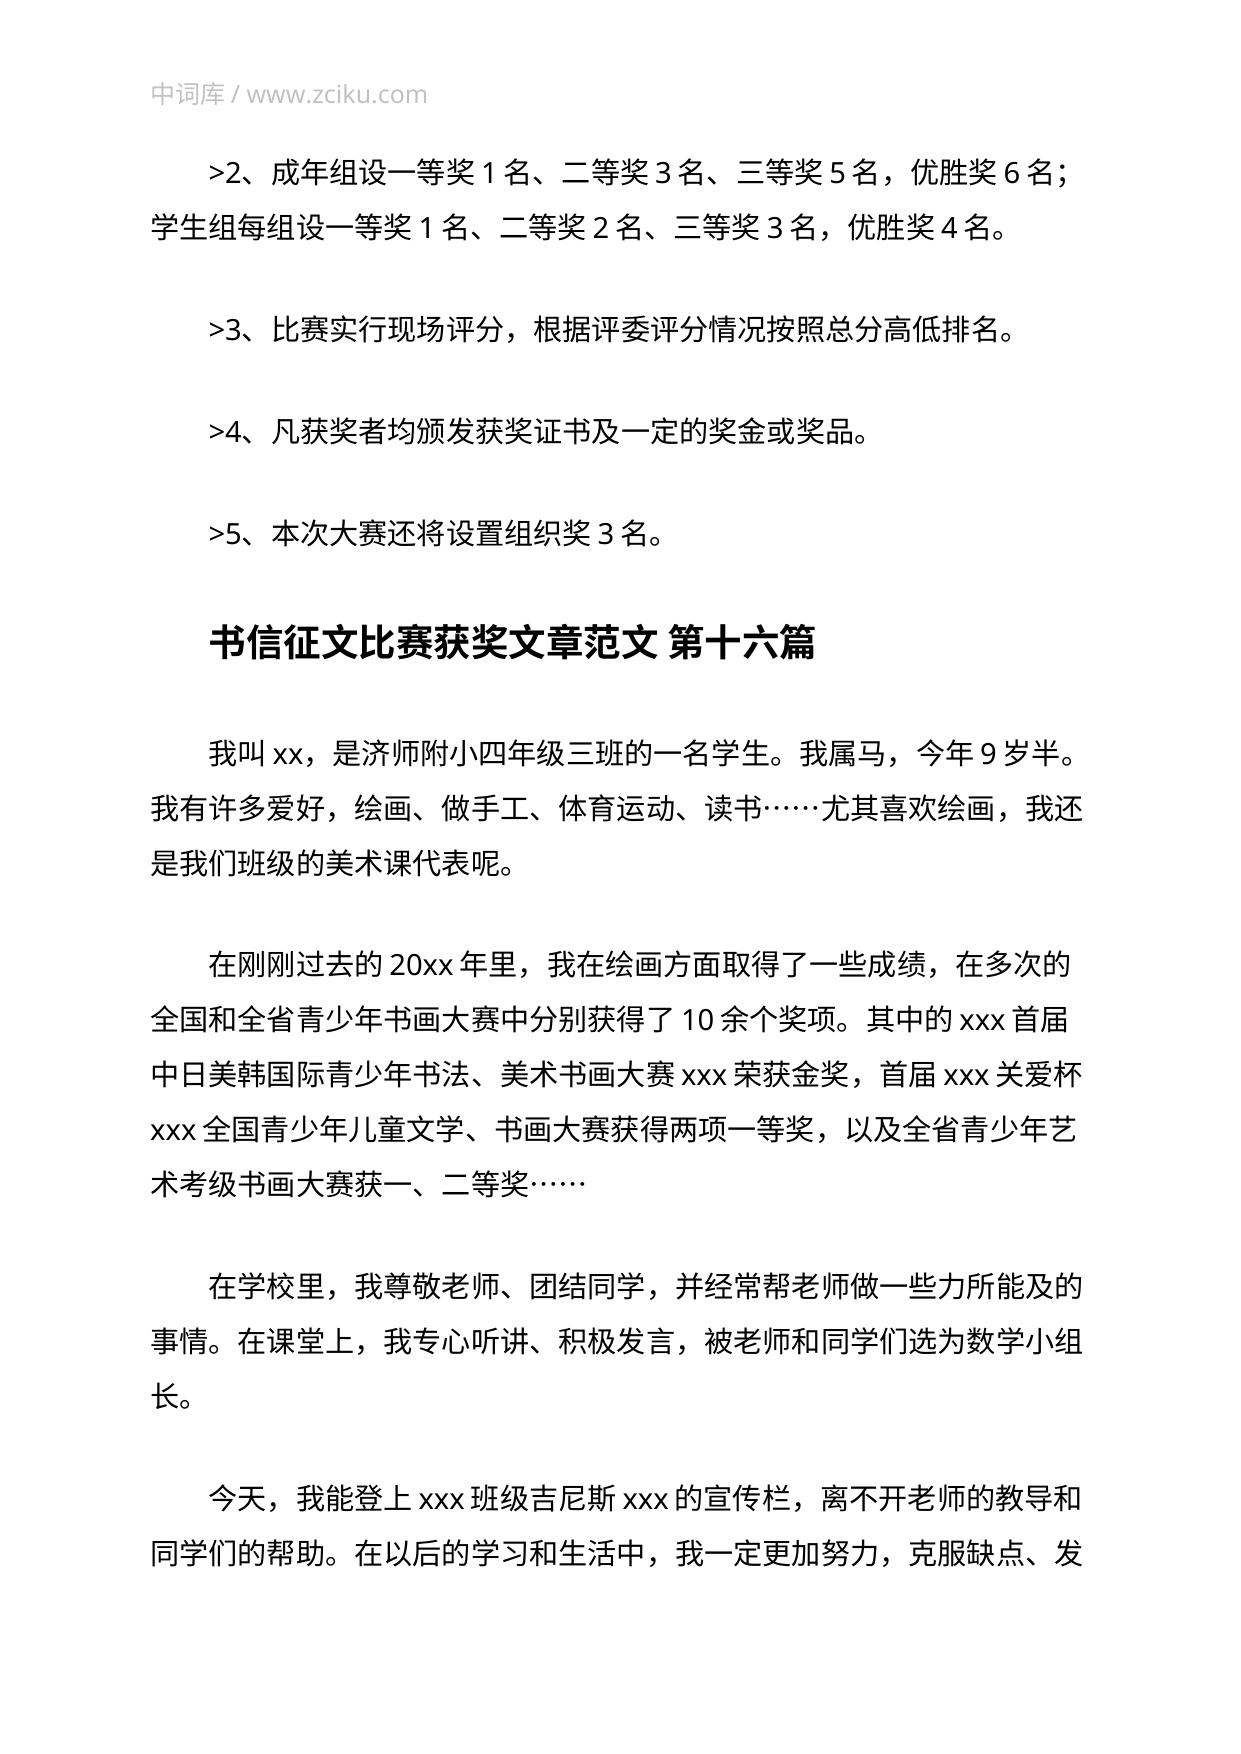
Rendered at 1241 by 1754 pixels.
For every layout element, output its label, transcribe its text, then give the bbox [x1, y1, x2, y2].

text >3、比赛实行现场评分，根据评委评分情况按照总分高低排名。 [150, 307, 1090, 349]
text >2、成年组设一等奖1名、二等奖3名、三等奖5名，优胜奖6名；学生组每组设一等奖1名、二等奖2名、三等奖3名，优胜奖4名。 [150, 150, 1090, 247]
text >5、本次大赛还将设置组织奖3名。 [150, 511, 1090, 553]
text 我叫xx，是济师附小四年级三班的一名学生。我属马，今年9岁半。我有许多爱好，绘画、做手工、体育运动、读书……尤其喜欢绘画，我还是我们班级的美术课代表呢。 [150, 730, 1090, 882]
text 在学校里，我尊敬老师、团结同学，并经常帮老师做一些力所能及的事情。在课堂上，我专心听讲、积极发言，被老师和同学们选为数学小组长。 [150, 1264, 1090, 1416]
text 书信征文比赛获奖文章范文 第十六篇 [150, 613, 1090, 667]
text >4、凡获奖者均颁发获奖证书及一定的奖金或奖品。 [150, 409, 1090, 451]
text 在刚刚过去的20xx年里，我在绘画方面取得了一些成绩，在多次的全国和全省青少年书画大赛中分别获得了10余个奖项。其中的xxx首届中日美韩国际青少年书法、美术书画大赛xxx荣获金奖，首届xxx关爱杯xxx全国青少年儿童文学、书画大赛获得两项一等奖，以及全省青少年艺术考级书画大赛获一、二等奖…… [150, 942, 1090, 1204]
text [150, 1475, 1090, 1573]
